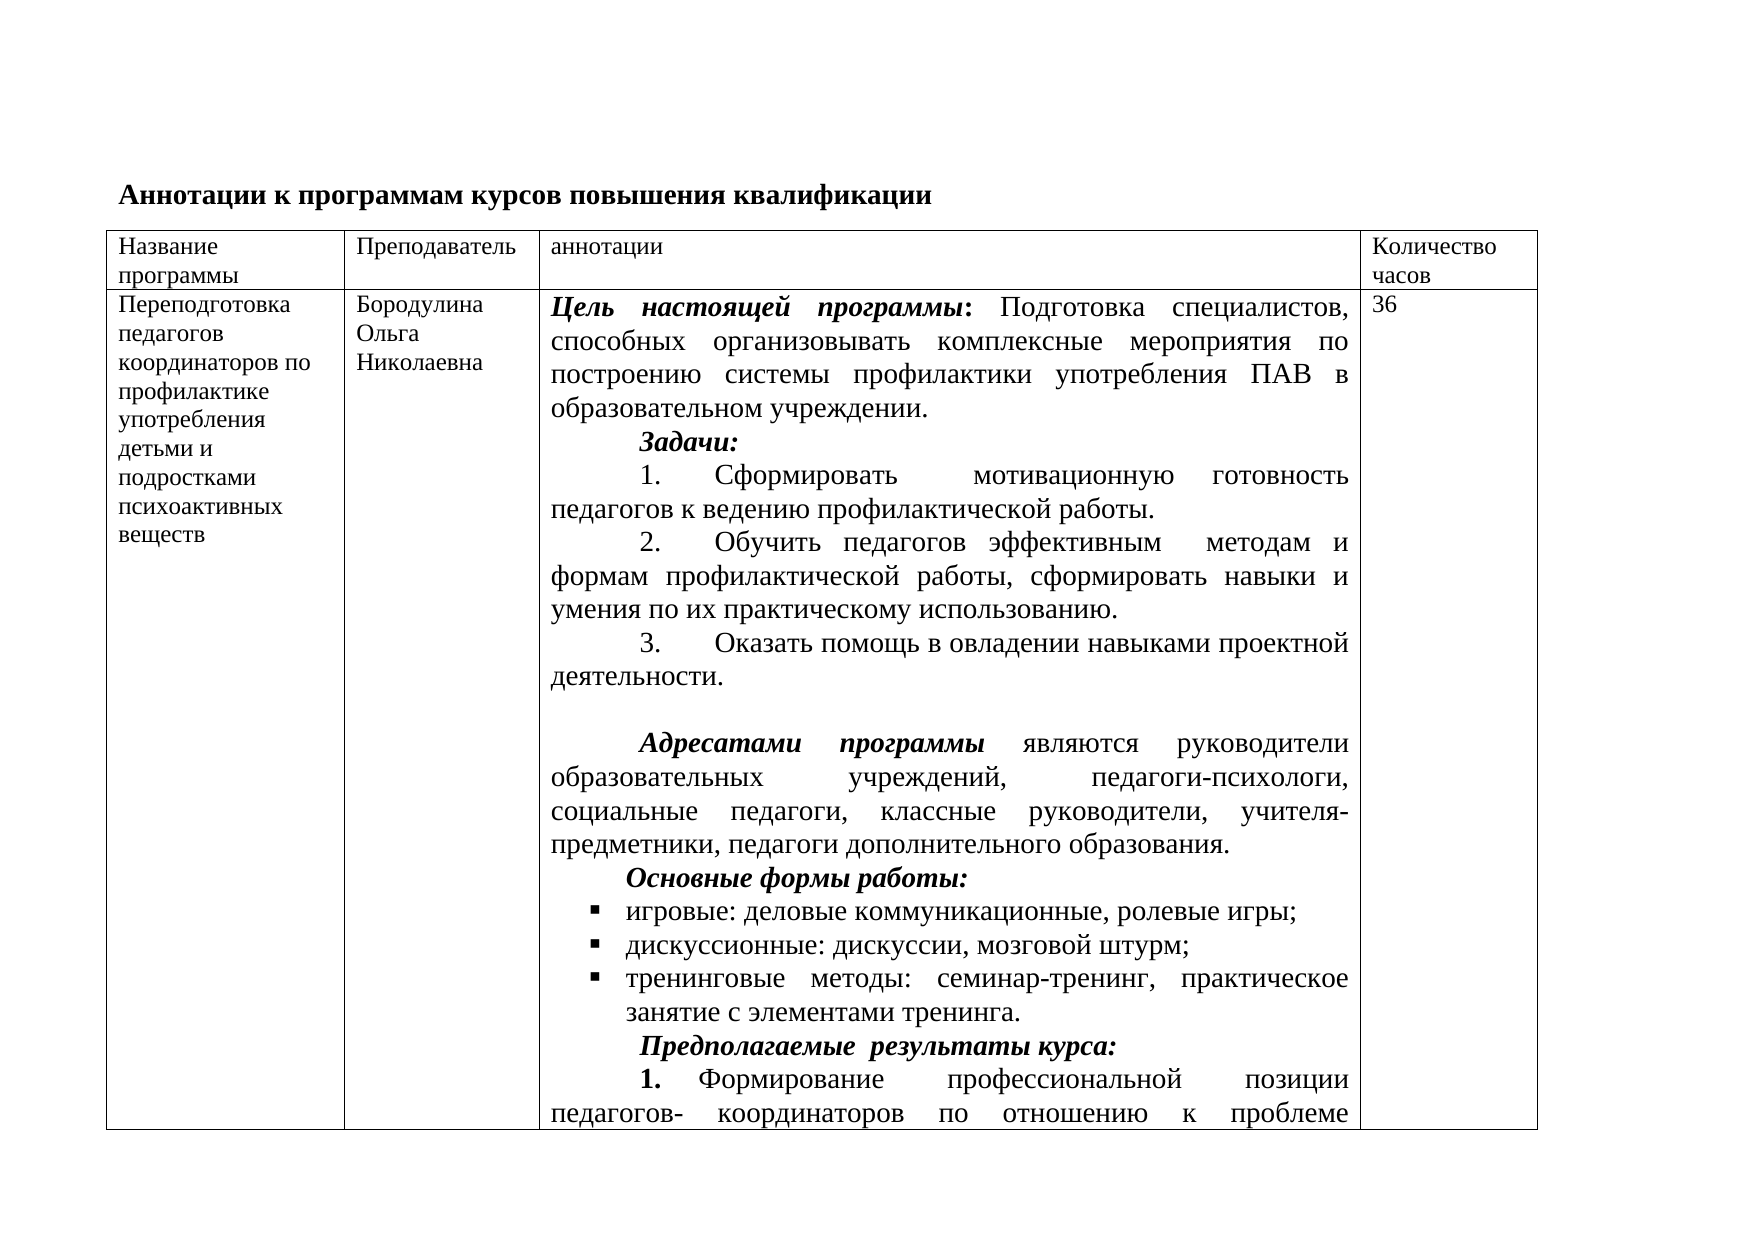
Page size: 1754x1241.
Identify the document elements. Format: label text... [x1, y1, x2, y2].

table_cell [540, 290, 1360, 1128]
table_header Преподаватель [345, 231, 539, 288]
table_header Название программы [107, 231, 344, 288]
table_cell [345, 290, 539, 1128]
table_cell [107, 290, 344, 1128]
table_header аннотации [540, 231, 1360, 288]
table_cell 36 [1361, 290, 1537, 1128]
text Аннотации к программам курсов повышения квалификации [118, 177, 1636, 211]
table_header Количество часов [1361, 231, 1537, 288]
